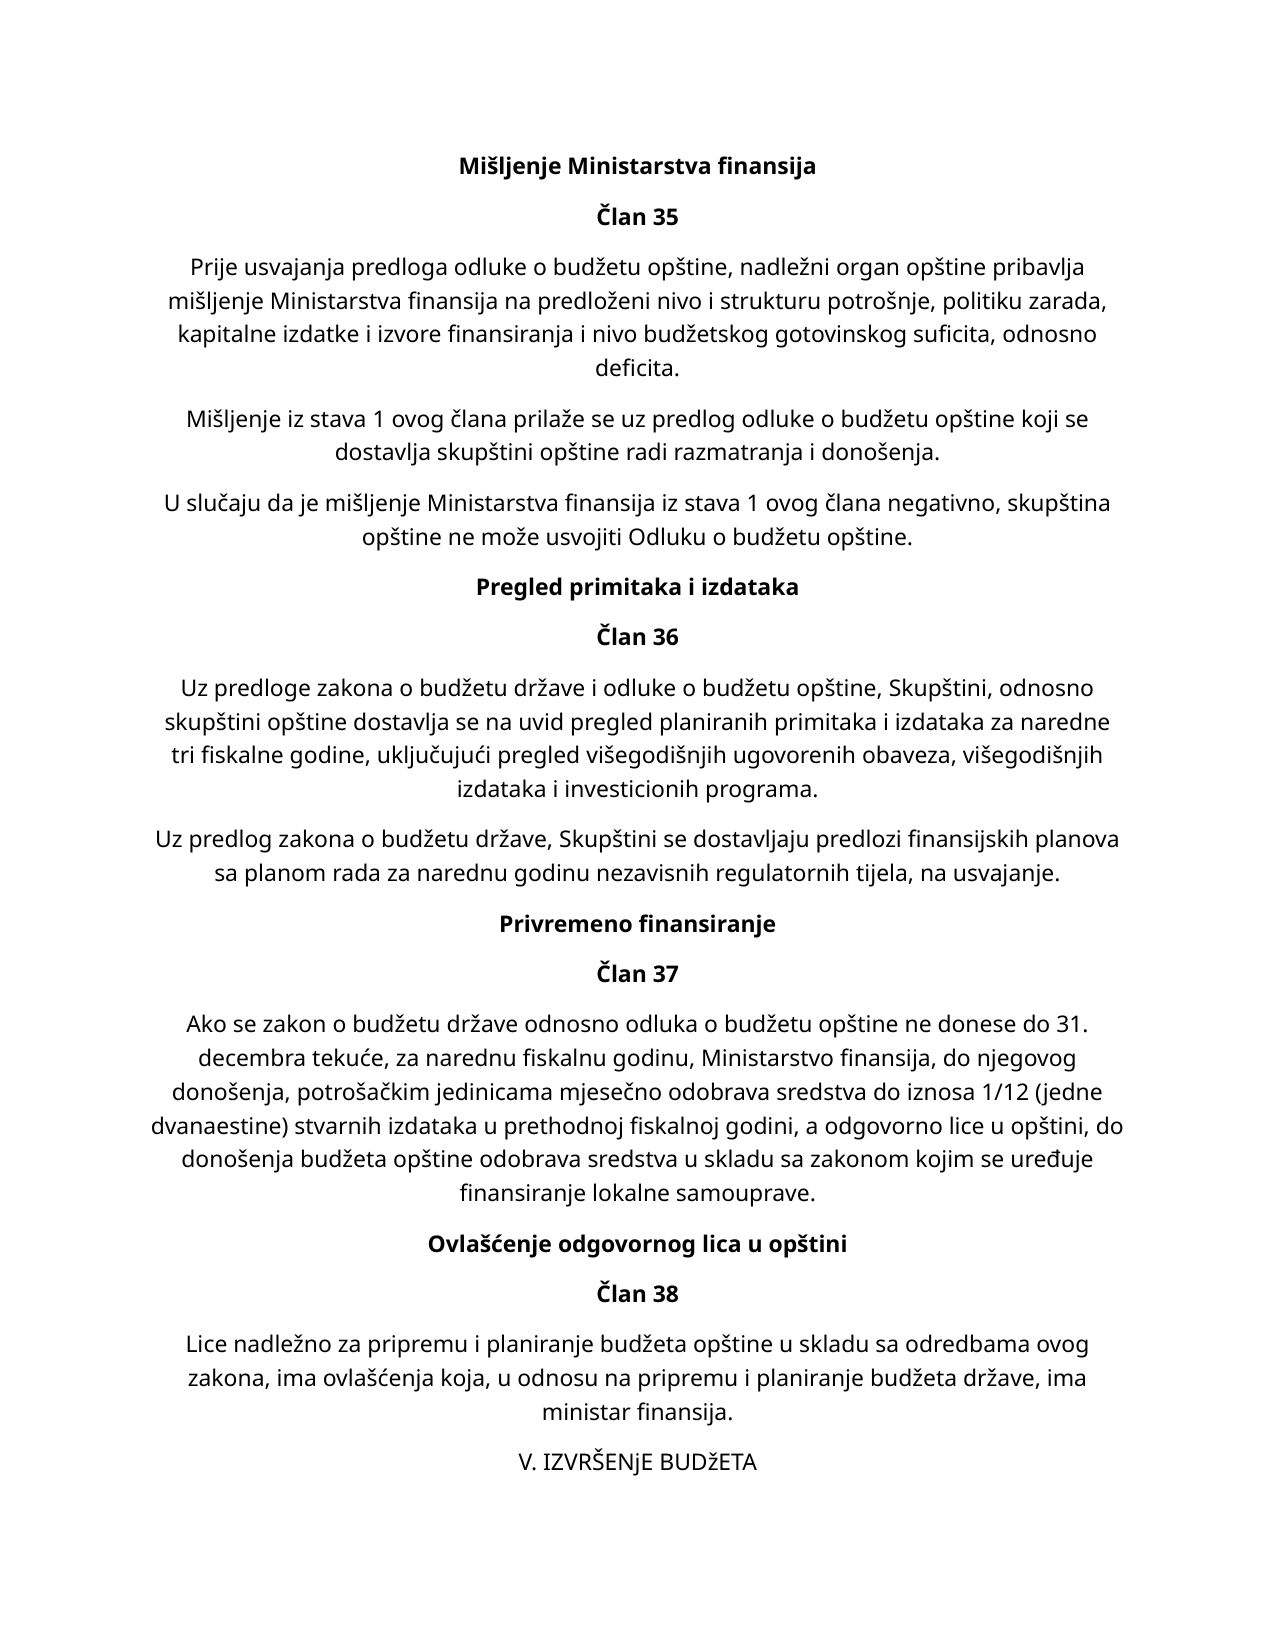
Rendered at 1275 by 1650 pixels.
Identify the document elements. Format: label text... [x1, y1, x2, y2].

text Član 36 [150, 621, 1125, 652]
text Ovlašćenje odgovornog lica u opštini [150, 1227, 1125, 1259]
text Ako se zakon o budžetu države odnosno odluka o budžetu opštine ne donese do 31. decembra tekuće, za narednu fiskalnu godinu, Ministarstvo finansija, do njegovog donošenja, potrošačkim jedinicama mjesečno odobrava sredstva do iznosa 1/12 (jedne dvanaestine) stvarnih izdataka u prethodnoj fiskalnoj godini, a odgovorno lice u opštini, do donošenja budžeta opštine odobrava sredstva u skladu sa zakonom kojim se uređuje finansiranje lokalne samouprave. [150, 1008, 1125, 1208]
text Privremeno finansiranje [150, 907, 1125, 939]
text Mišljenje Ministarstva finansija [150, 150, 1125, 181]
text U slučaju da je mišljenje Ministarstva finansija iz stava 1 ovog člana negativno, skupština opštine ne može usvojiti Odluku o budžetu opštine. [150, 487, 1125, 552]
text Član 38 [150, 1278, 1125, 1309]
text Uz predlog zakona o budžetu države, Skupštini se dostavljaju predlozi finansijskih planova sa planom rada za narednu godinu nezavisnih regulatornih tijela, na usvajanje. [150, 823, 1125, 888]
text Uz predloge zakona o budžetu države i odluke o budžetu opštine, Skupštini, odnosno skupštini opštine dostavlja se na uvid pregled planiranih primitaka i izdataka za naredne tri fiskalne godine, uključujući pregled višegodišnjih ugovorenih obaveza, višegodišnjih izdataka i investicionih programa. [150, 672, 1125, 804]
text Član 35 [150, 200, 1125, 232]
text Prije usvajanja predloga odluke o budžetu opštine, nadležni organ opštine pribavlja mišljenje Ministarstva finansija na predloženi nivo i strukturu potrošnje, politiku zarada, kapitalne izdatke i izvore finansiranja i nivo budžetskog gotovinskog suficita, odnosno deficita. [150, 251, 1125, 383]
text Mišljenje iz stava 1 ovog člana prilaže se uz predlog odluke o budžetu opštine koji se dostavlja skupštini opštine radi razmatranja i donošenja. [150, 402, 1125, 467]
text Lice nadležno za pripremu i planiranje budžeta opštine u skladu sa odredbama ovog zakona, ima ovlašćenja koja, u odnosu na pripremu i planiranje budžeta države, ima ministar finansija. [150, 1328, 1125, 1427]
text Pregled primitaka i izdataka [150, 571, 1125, 602]
text V. IZVRŠENjE BUDžETA [150, 1446, 1125, 1477]
text Član 37 [150, 958, 1125, 989]
